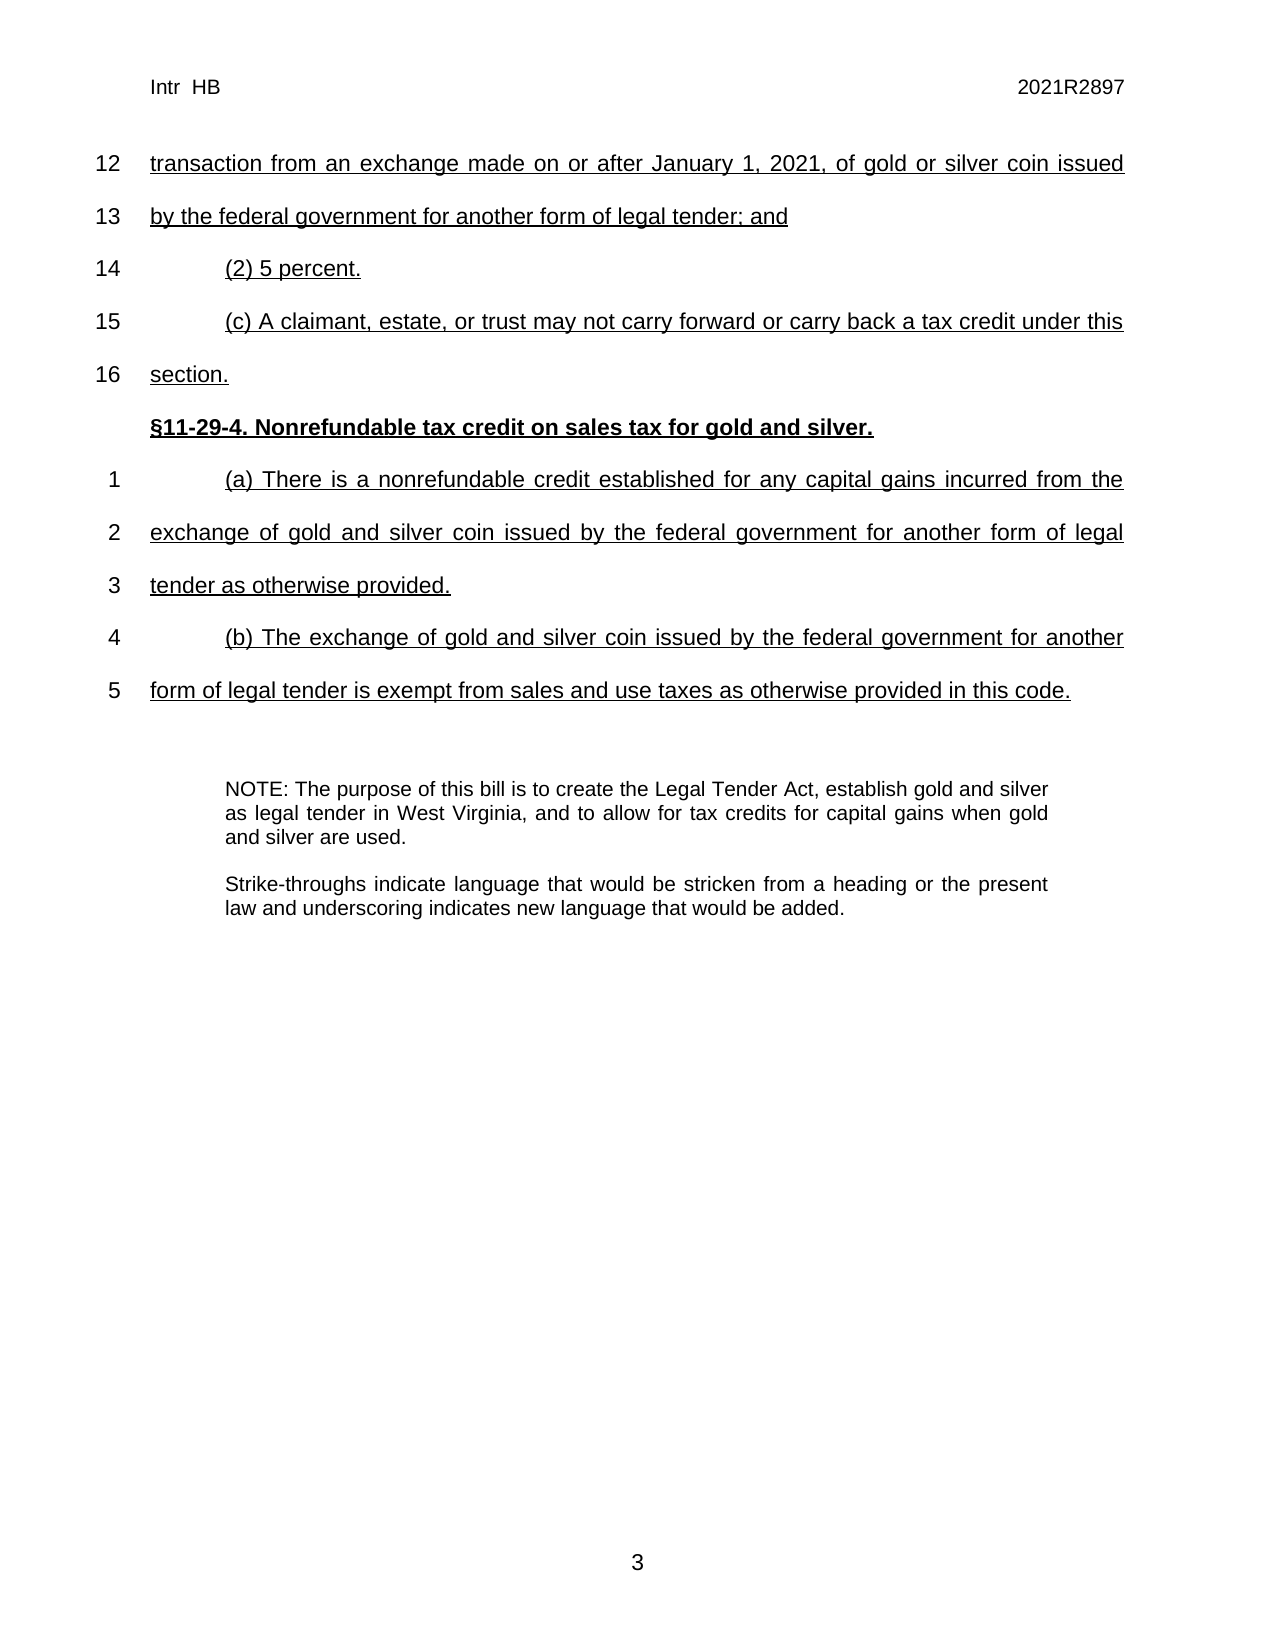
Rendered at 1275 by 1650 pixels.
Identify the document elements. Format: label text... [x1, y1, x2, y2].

subtitle §11-29-4. Nonrefundable tax credit on sales tax for gold and silver. [150, 413, 1125, 440]
text NOTE: The purpose of this bill is to create the Legal Tender Act, establish gold and silver as legal tender in West Virginia, and to allow for tax credits for capital gains when gold and silver are used. [225, 777, 1050, 848]
text (c) A claimant, estate, or trust may not carry forward or carry back a tax credit under this section. [150, 308, 1125, 387]
text Strike-throughs indicate language that would be stricken from a heading or the present law and underscoring indicates new language that would be added. [225, 871, 1050, 919]
text (b) The exchange of gold and silver coin issued by the federal government for another form of legal tender is exempt from sales and use taxes as otherwise provided in this code. [150, 624, 1125, 703]
text (a) There is a nonrefundable credit established for any capital gains incurred from the exchange of gold and silver coin issued by the federal government for another form of legal tender as otherwise provided. [150, 466, 1125, 598]
text (2) 5 percent. [150, 255, 1125, 282]
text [150, 150, 1125, 173]
